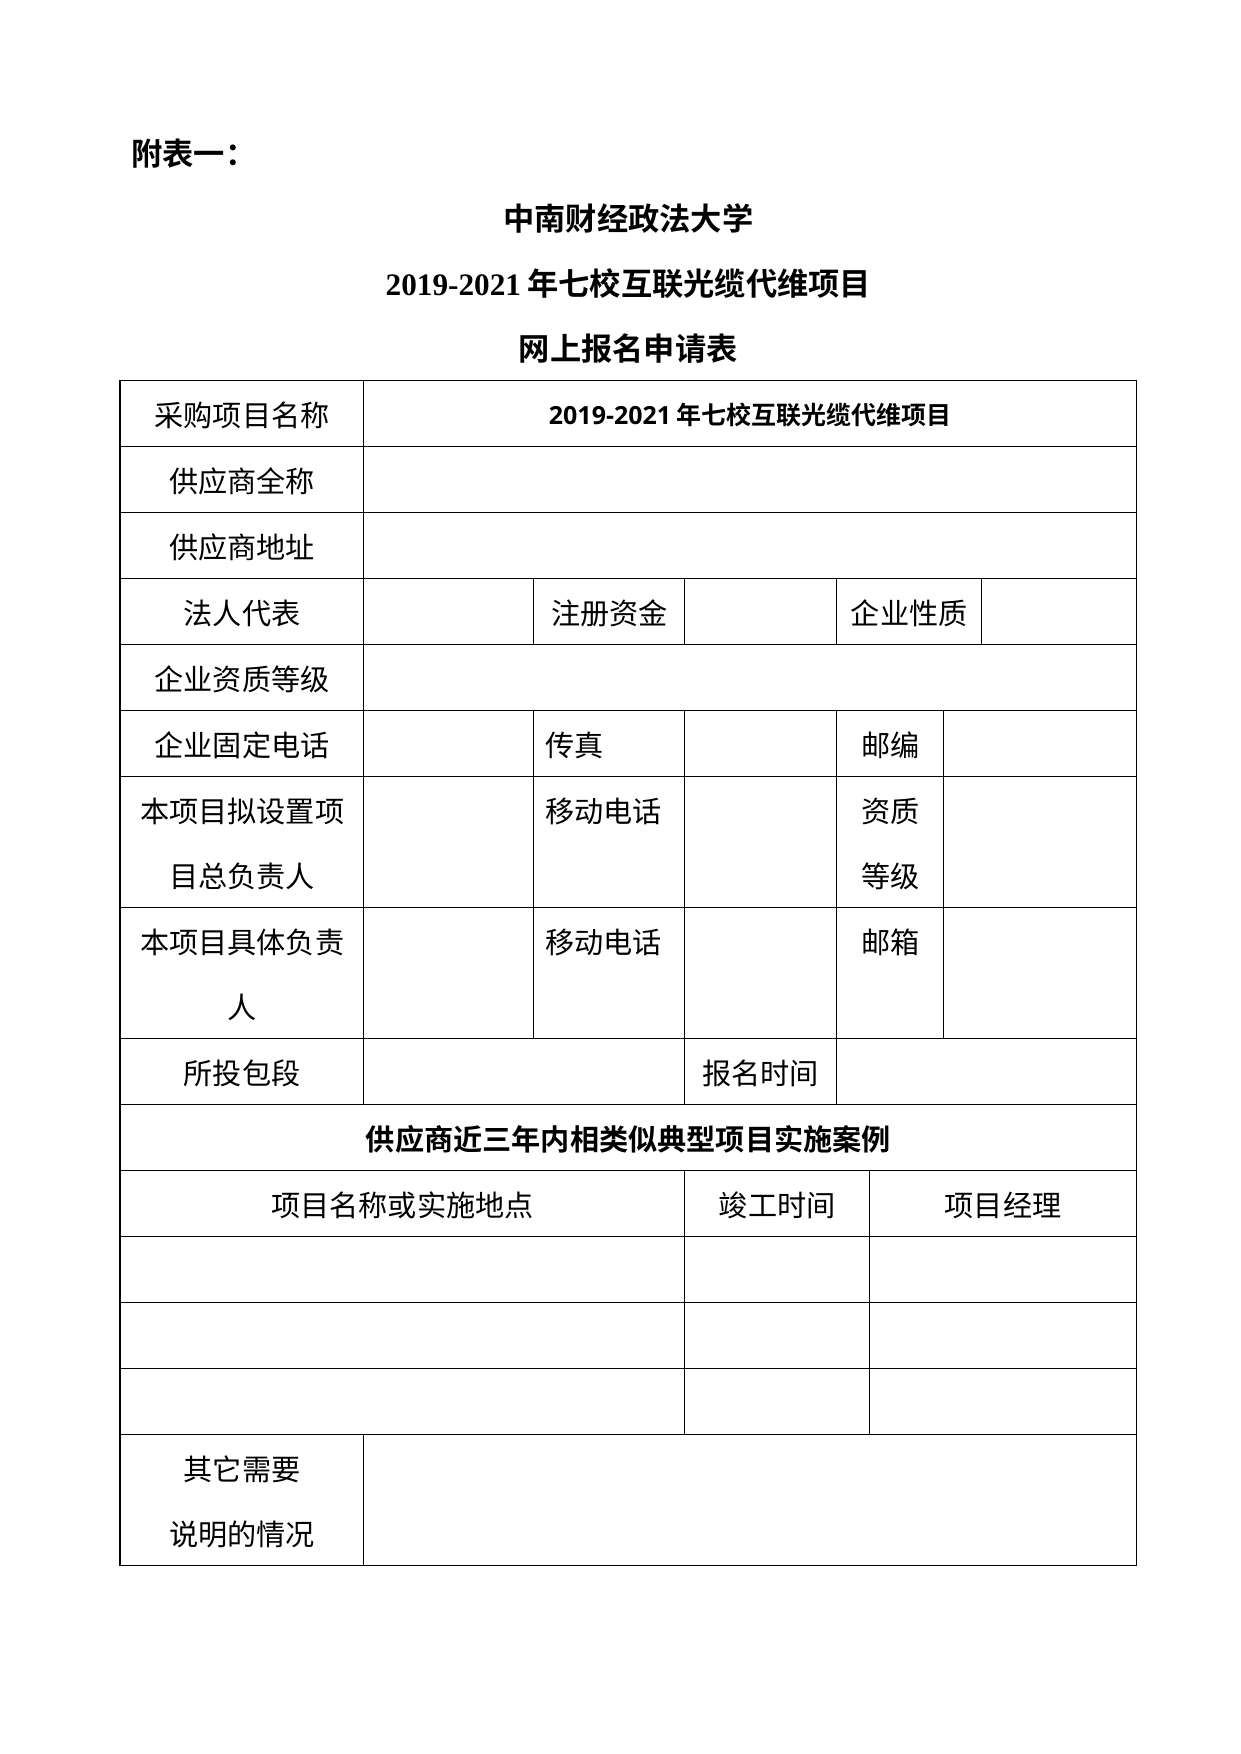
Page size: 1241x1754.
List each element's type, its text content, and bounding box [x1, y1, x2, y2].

table_cell 移动电话 [534, 908, 684, 1038]
table_cell 本项目具体负责人 [121, 908, 363, 1038]
table_cell [870, 1303, 1136, 1368]
table_cell [364, 1435, 1136, 1565]
table_cell [364, 1039, 684, 1104]
table_cell [364, 513, 1136, 578]
table_cell 法人代表 [121, 579, 363, 644]
table_header 2019-2021年七校互联光缆代维项目 [364, 381, 1136, 446]
table_cell 企业固定电话 [121, 711, 363, 776]
table_cell 注册资金 [534, 579, 684, 644]
table_cell [685, 777, 836, 907]
table_cell 供应商全称 [121, 447, 363, 512]
table_cell [364, 447, 1136, 512]
table_cell [121, 1369, 684, 1434]
table_cell 企业资质等级 [121, 645, 363, 710]
table_cell 项目名称或实施地点 [121, 1171, 684, 1236]
table_cell 资质等级 [837, 777, 943, 907]
table_cell [870, 1369, 1136, 1434]
table_cell 竣工时间 [685, 1171, 869, 1236]
table_cell 供应商地址 [121, 513, 363, 578]
table_cell [944, 777, 1136, 907]
table_cell [364, 711, 533, 776]
table_cell 邮箱 [837, 908, 943, 1038]
table_cell [121, 1303, 684, 1368]
table_cell [982, 579, 1136, 644]
table_cell 本项目拟设置项目总负责人 [121, 777, 363, 907]
table_cell 其它需要 说明的情况 [121, 1435, 363, 1565]
table_cell [685, 579, 836, 644]
table_cell [364, 777, 533, 907]
table_cell [944, 711, 1136, 776]
table_cell 邮编 [837, 711, 943, 776]
table_cell 传真 [534, 711, 684, 776]
text 网上报名申请表 [131, 315, 1125, 380]
table_cell [685, 711, 836, 776]
table_cell 企业性质 [837, 579, 981, 644]
table_cell 供应商近三年内相类似典型项目实施案例 [121, 1105, 1136, 1170]
table_cell 报名时间 [685, 1039, 836, 1104]
table_cell [944, 908, 1136, 1038]
table_cell [364, 908, 533, 1038]
table_cell [685, 1303, 869, 1368]
table_cell [685, 1237, 869, 1302]
table_cell [121, 1237, 684, 1302]
table_cell [685, 1369, 869, 1434]
table_cell [837, 1039, 1136, 1104]
table_cell [870, 1237, 1136, 1302]
table_cell 项目经理 [870, 1171, 1136, 1236]
text 附表一： [131, 120, 1125, 185]
text 中南财经政法大学 [131, 185, 1125, 250]
table_cell [364, 645, 1136, 710]
table_cell 所投包段 [121, 1039, 363, 1104]
table_header 采购项目名称 [121, 381, 363, 446]
table_cell [364, 579, 533, 644]
table_cell 移动电话 [534, 777, 684, 907]
table_cell [685, 908, 836, 1038]
text 2019-2021年七校互联光缆代维项目 [131, 250, 1125, 315]
